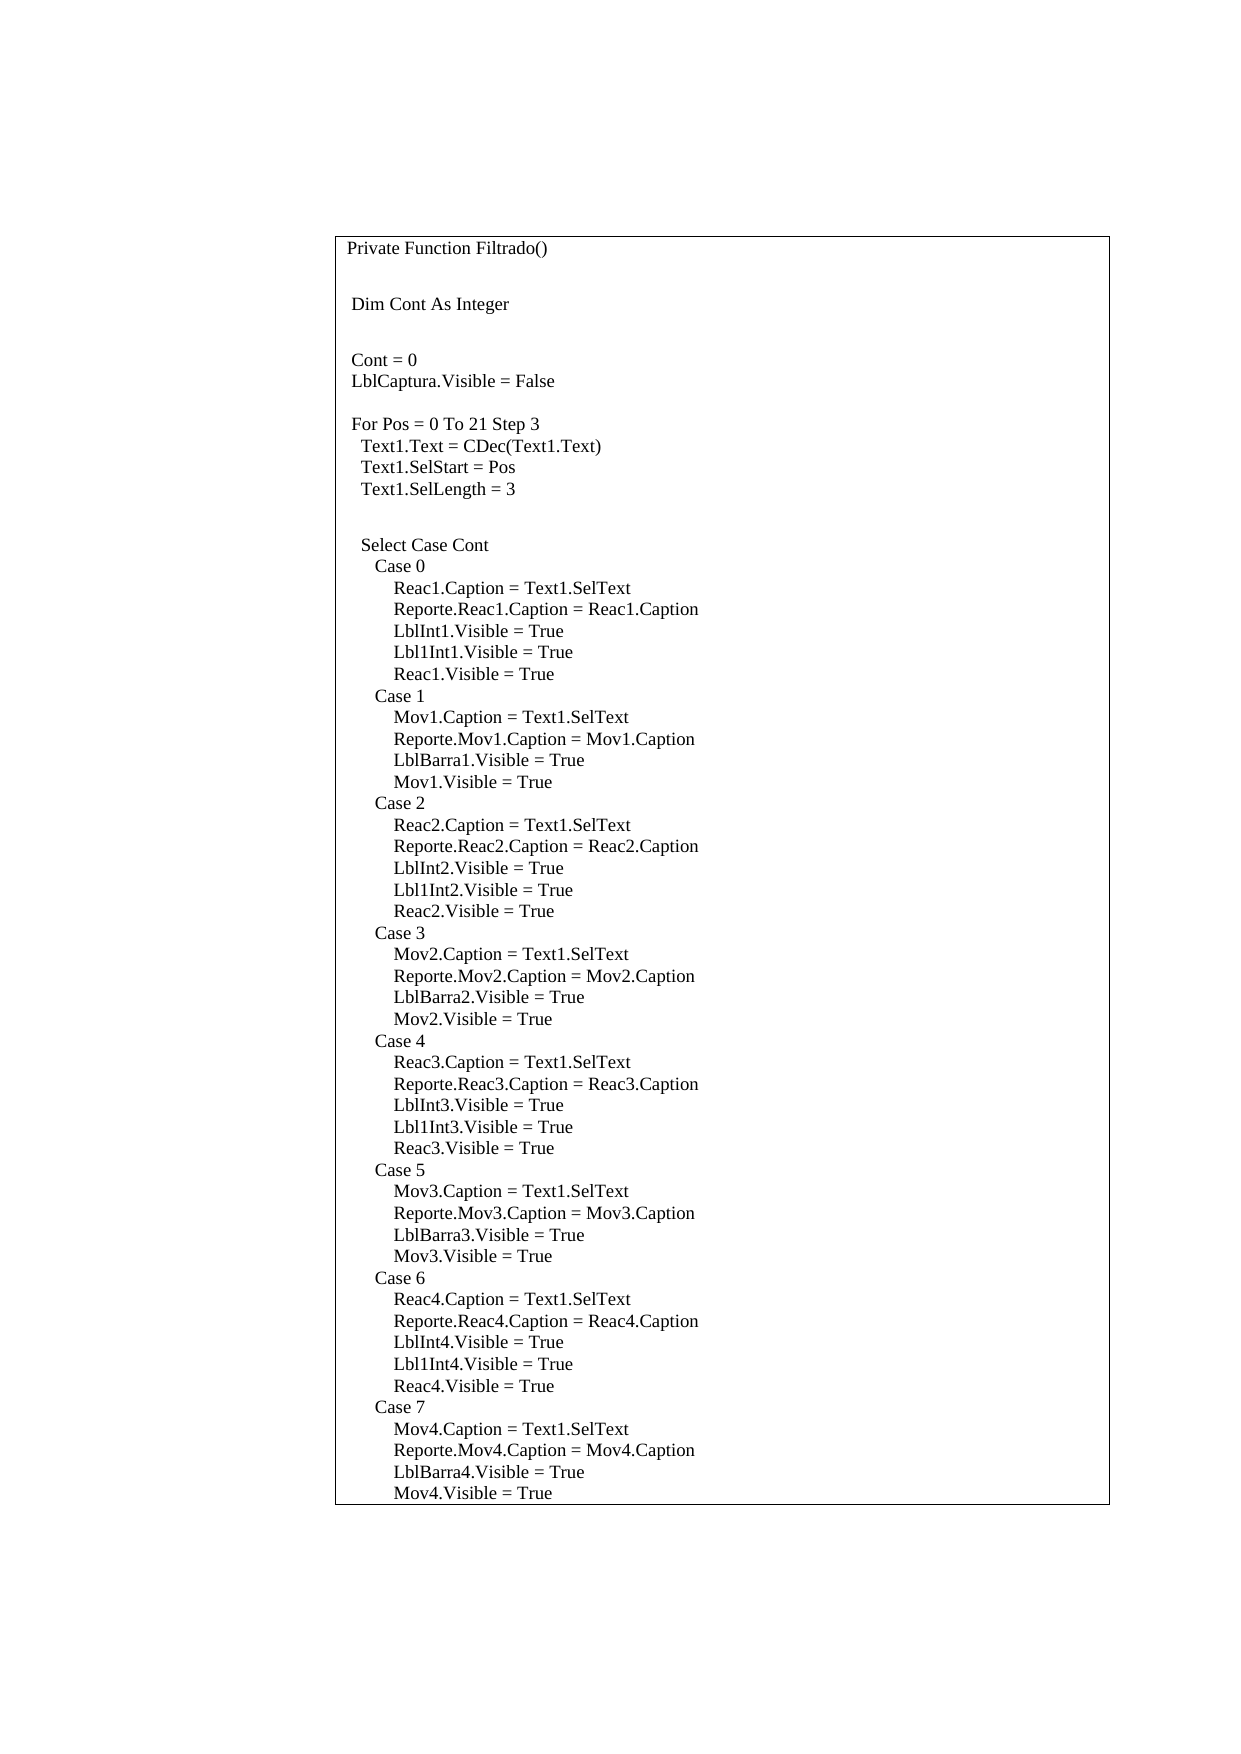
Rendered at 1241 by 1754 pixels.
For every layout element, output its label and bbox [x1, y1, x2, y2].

table_cell [336, 237, 1109, 1504]
